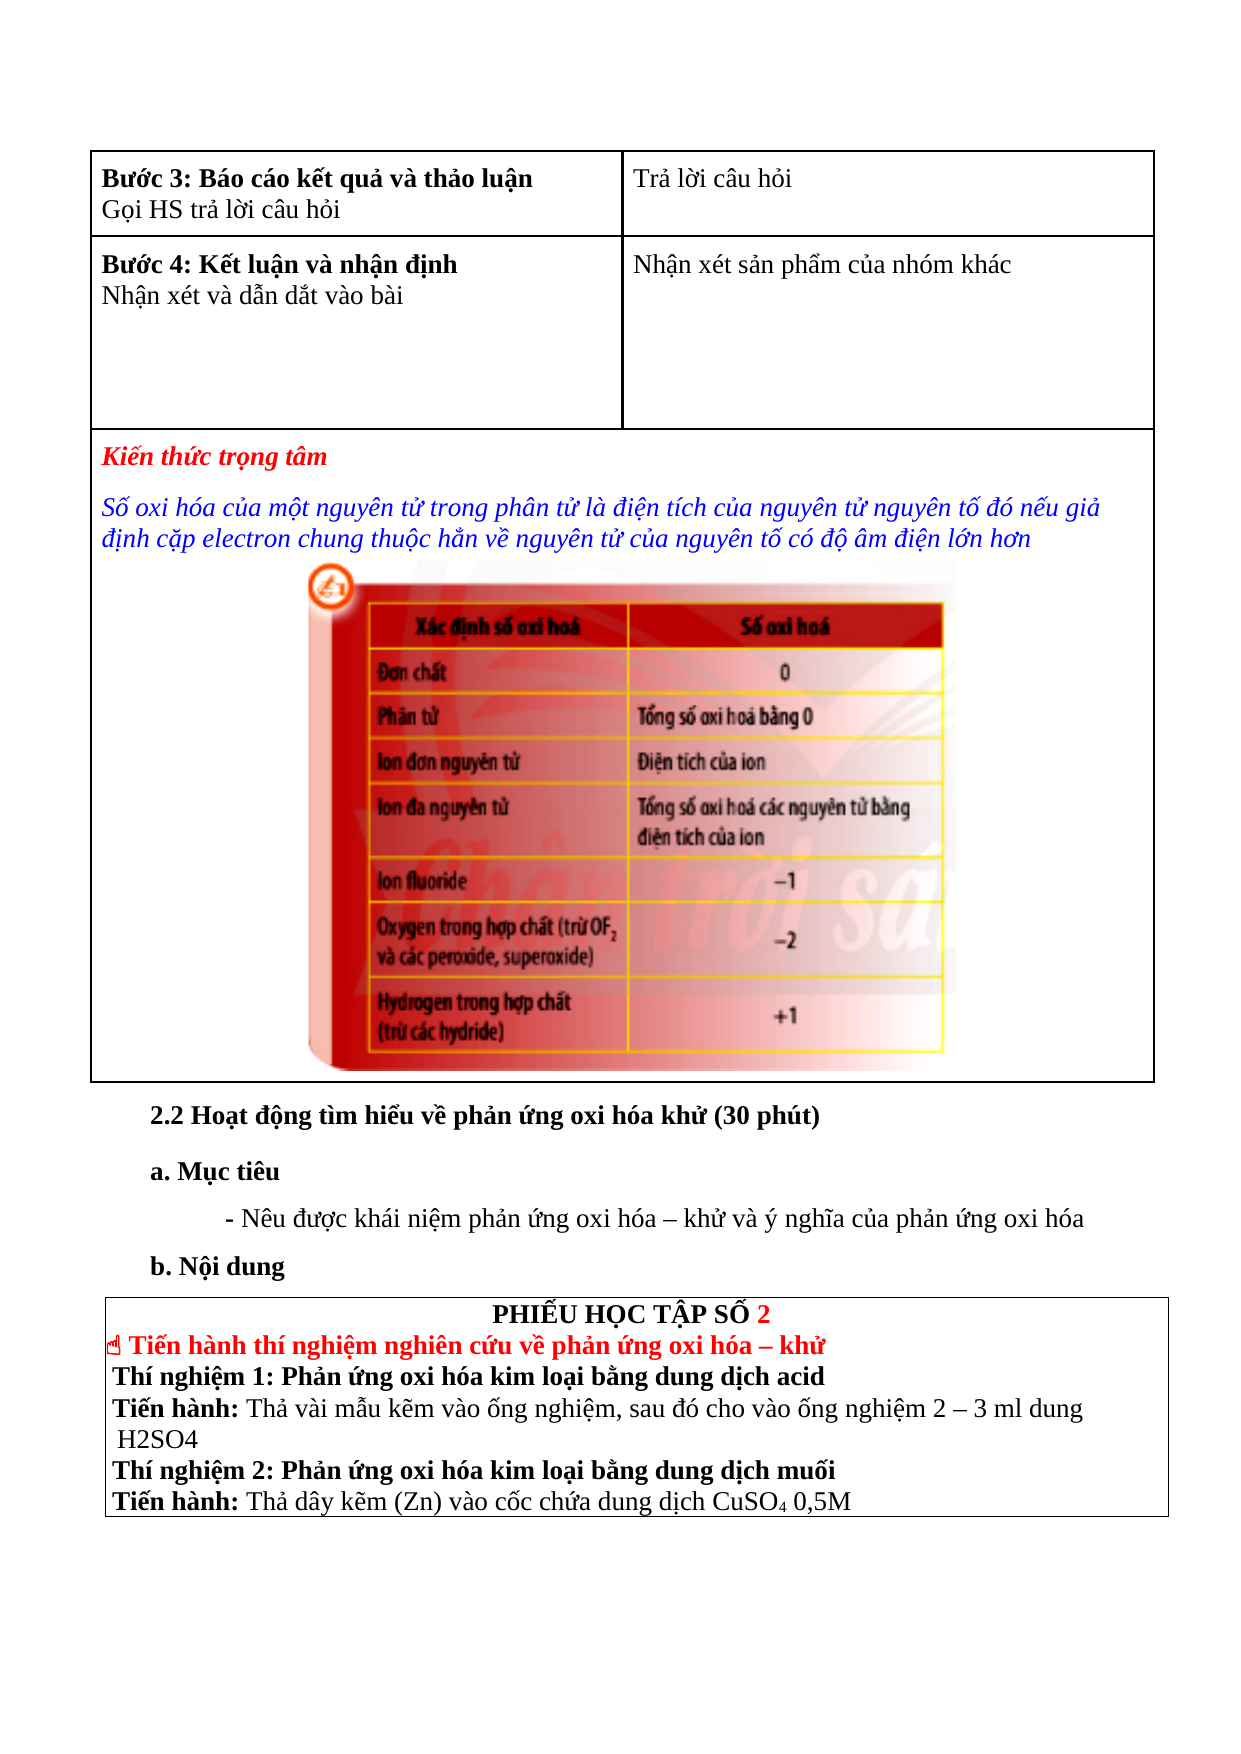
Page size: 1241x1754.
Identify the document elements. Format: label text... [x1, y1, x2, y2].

table_cell Kiến thức trọng tâm Số oxi hóa của một nguyên tử trong phân tử là điện tích của nguyên tử nguyên tố đó nếu giả định cặp electron chung thuộc hẳn về nguyên tử của nguyên tố có độ âm điện lớn hơn [92, 430, 1153, 1081]
subtitle b. Nội dung [150, 1250, 1090, 1281]
table_cell Bước 3: Báo cáo kết quả và thảo luận Gọi HS trả lời câu hỏi [92, 152, 621, 235]
subtitle a. Mục tiêu [150, 1155, 1090, 1186]
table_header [106, 1298, 1168, 1516]
text - Nêu được khái niệm phản ứng oxi hóa – khử và ý nghĩa của phản ứng oxi hóa [150, 1202, 1090, 1233]
table_cell Trả lời câu hỏi [624, 152, 1153, 235]
table_cell Bước 4: Kết luận và nhận định Nhận xét và dẫn dắt vào bài [92, 237, 621, 428]
subtitle 2.2 Hoạt động tìm hiểu về phản ứng oxi hóa khử (30 phút) [150, 1099, 1090, 1131]
table_cell Nhận xét sản phẩm của nhóm khác [624, 237, 1153, 428]
